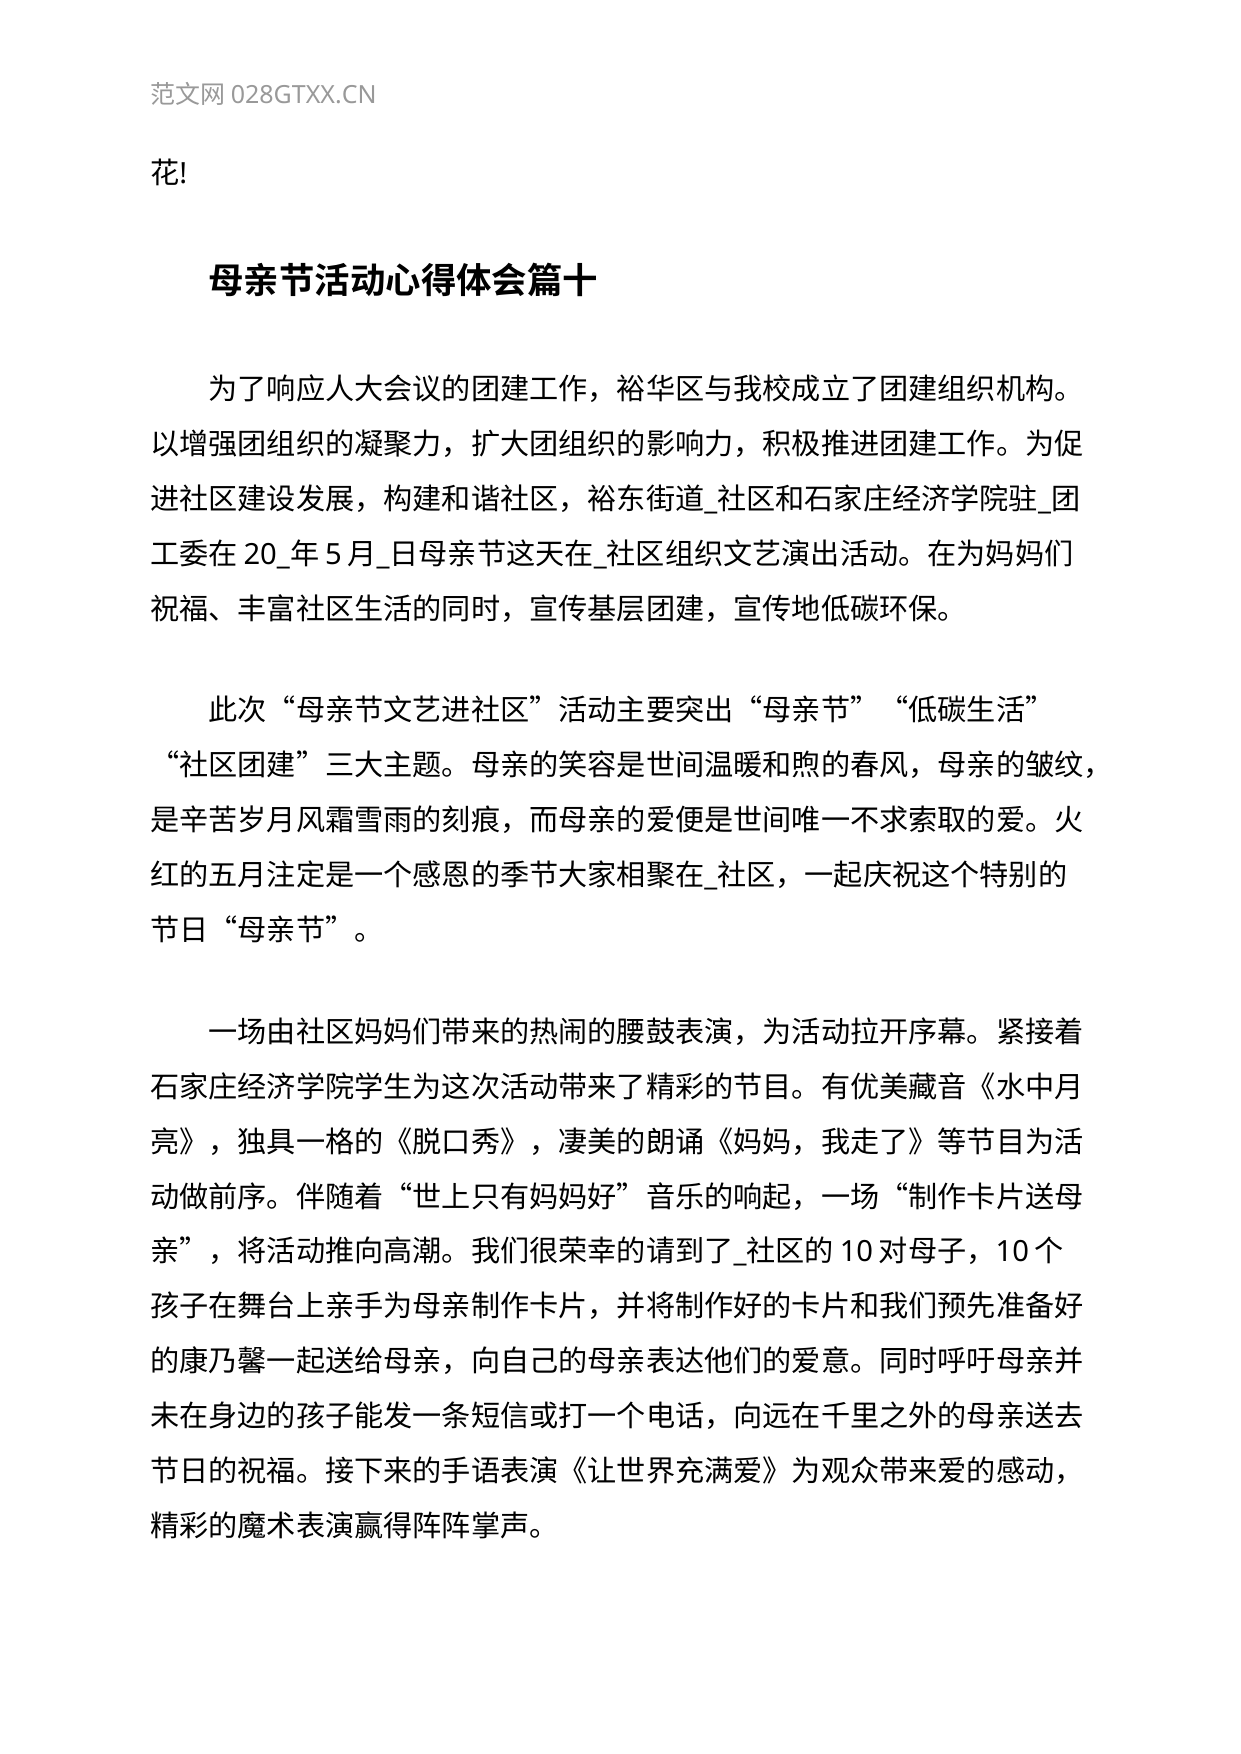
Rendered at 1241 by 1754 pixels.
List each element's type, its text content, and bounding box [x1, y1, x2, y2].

text 一场由社区妈妈们带来的热闹的腰鼓表演，为活动拉开序幕。紧接着石家庄经济学院学生为这次活动带来了精彩的节目。有优美藏音《水中月亮》，独具一格的《脱口秀》，凄美的朗诵《妈妈，我走了》等节目为活动做前序。伴随着“世上只有妈妈好”音乐的响起，一场“制作卡片送母亲”，将活动推向高潮。我们很荣幸的请到了_社区的10对母子，10个孩子在舞台上亲手为母亲制作卡片，并将制作好的卡片和我们预先准备好的康乃馨一起送给母亲，向自己的母亲表达他们的爱意。同时呼吁母亲并未在身边的孩子能发一条短信或打一个电话，向远在千里之外的母亲送去节日的祝福。接下来的手语表演《让世界充满爱》为观众带来爱的感动，精彩的魔术表演赢得阵阵掌声。 [150, 1008, 1090, 1545]
text 为了响应人大会议的团建工作，裕华区与我校成立了团建组织机构。以增强团组织的凝聚力，扩大团组织的影响力，积极推进团建工作。为促进社区建设发展，构建和谐社区，裕东街道_社区和石家庄经济学院驻_团工委在20_年5月_日母亲节这天在_社区组织文艺演出活动。在为妈妈们祝福、丰富社区生活的同时，宣传基层团建，宣传地低碳环保。 [150, 365, 1090, 627]
text 此次“母亲节文艺进社区”活动主要突出“母亲节”“低碳生活”“社区团建”三大主题。母亲的笑容是世间温暖和煦的春风，母亲的皱纹，是辛苦岁月风霜雪雨的刻痕，而母亲的爱便是世间唯一不求索取的爱。火红的五月注定是一个感恩的季节大家相聚在_社区，一起庆祝这个特别的节日“母亲节”。 [150, 687, 1090, 949]
text 母亲节活动心得体会篇十 [150, 252, 1090, 303]
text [150, 150, 1090, 192]
